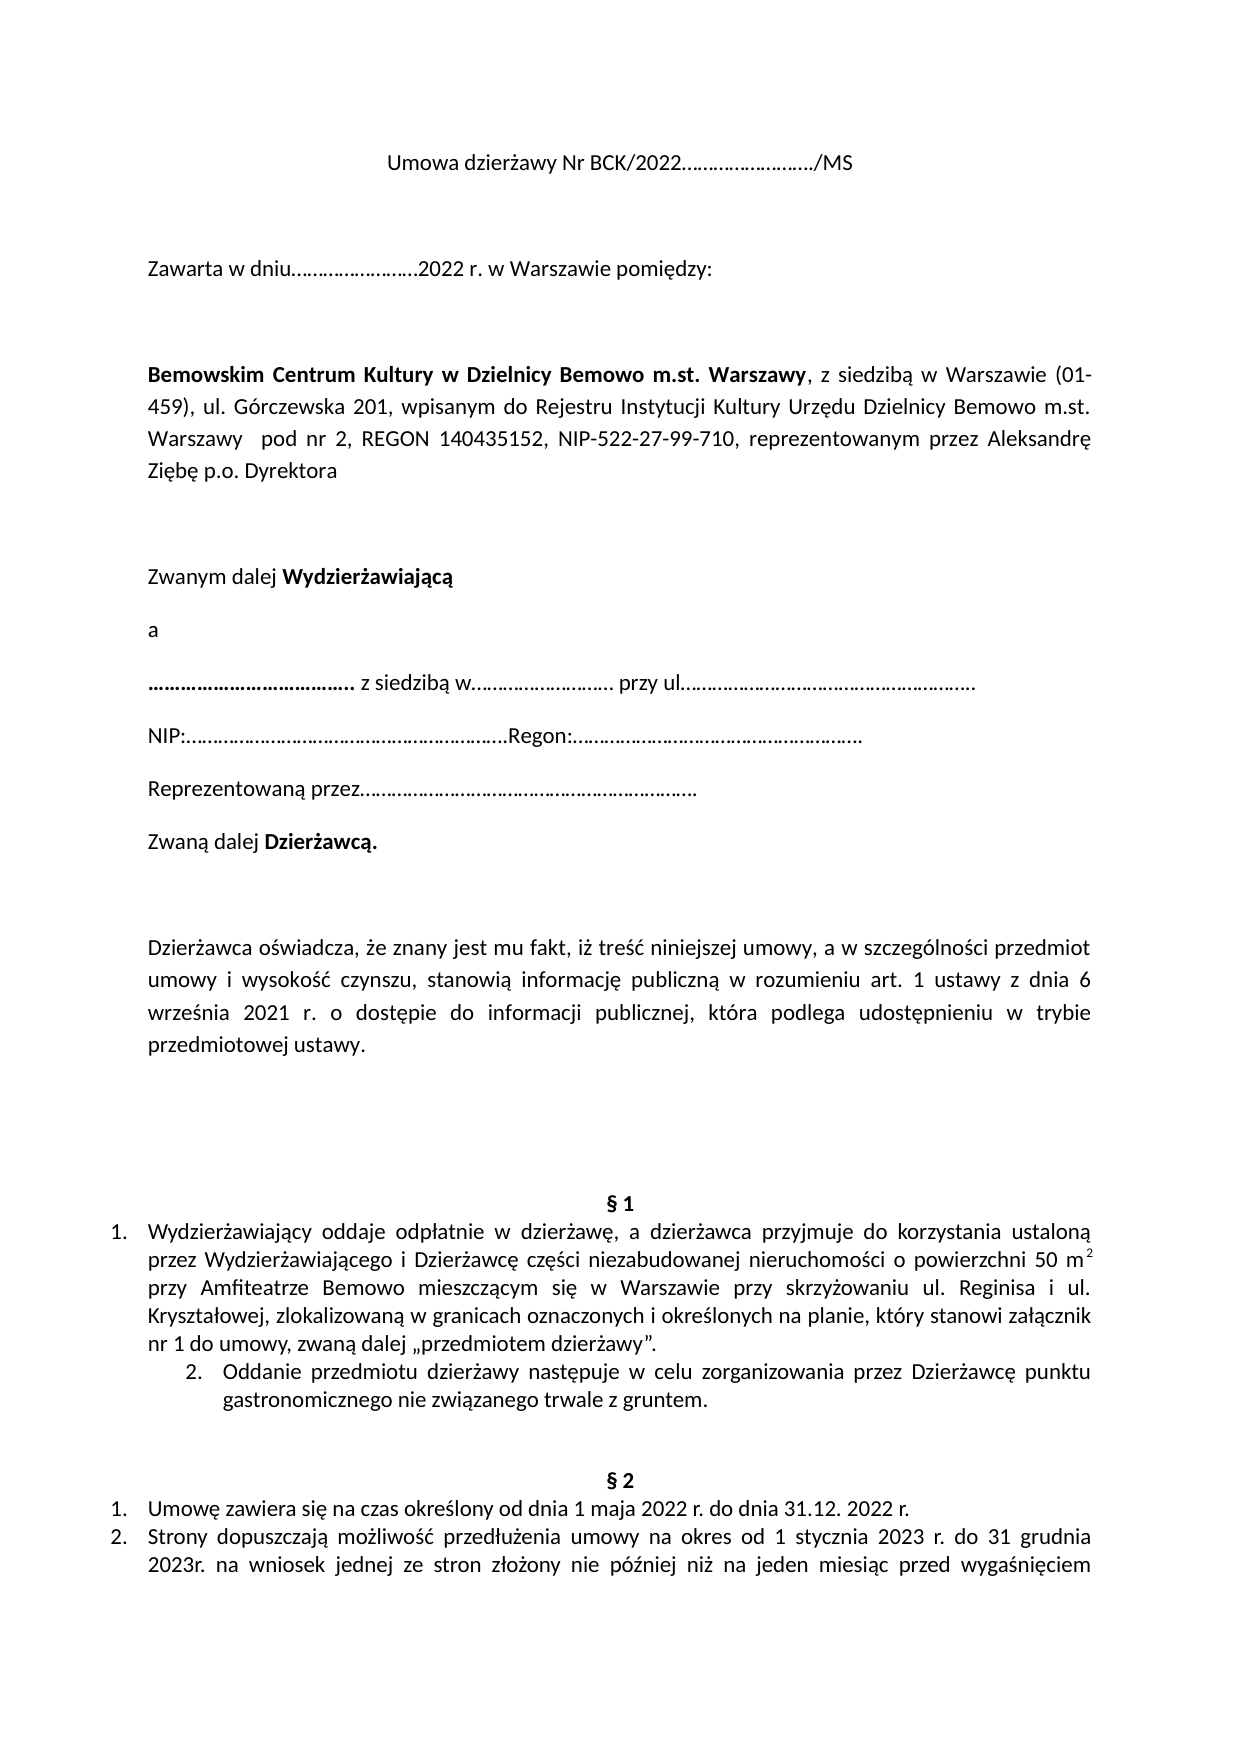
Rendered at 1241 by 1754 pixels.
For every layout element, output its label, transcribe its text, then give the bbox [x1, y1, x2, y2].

list Wydzierżawiający oddaje odpłatnie w dzierżawę, a dzierżawca przyjmuje do korzystania ustaloną przez Wydzierżawiającego i Dzierżawcę części niezabudowanej nieruchomości o powierzchni 50 m2 przy Amfiteatrze Bemowo mieszczącym się w Warszawie przy skrzyżowaniu ul. Reginisa i ul. Kryształowej, zlokalizowaną w granicach oznaczonych i określonych na planie, który stanowi załącznik nr 1 do umowy, zwaną dalej „przedmiotem dzierżawy”. [110, 1217, 1093, 1357]
text a [148, 615, 1093, 643]
text Zwaną dalej Dzierżawcą. [148, 827, 1093, 855]
text ……………………………….. z siedzibą w……………………… przy ul……………………………………………….. [148, 668, 1093, 696]
list Umowę zawiera się na czas określony od dnia 1 maja 2022 r. do dnia 31.12. 2022 r. [110, 1494, 1093, 1522]
text § 2 [148, 1466, 1093, 1494]
text Dzierżawca oświadcza, że znany jest mu fakt, iż treść niniejszej umowy, a w szczególności przedmiot umowy i wysokość czynszu, stanowią informację publiczną w rozumieniu art. 1 ustawy z dnia 6 września 2021 r. o dostępie do informacji publicznej, która podlega udostępnieniu w trybie przedmiotowej ustawy. [148, 933, 1093, 1058]
text Zawarta w dniu……………………2022 r. w Warszawie pomiędzy: [148, 254, 1093, 282]
text Umowa dzierżawy Nr BCK/2022……………………./MS [148, 148, 1093, 176]
text § 1 [148, 1189, 1093, 1217]
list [110, 1522, 1093, 1578]
text Bemowskim Centrum Kultury w Dzielnicy Bemowo m.st. Warszawy, z siedzibą w Warszawie (01-459), ul. Górczewska 201, wpisanym do Rejestru Instytucji Kultury Urzędu Dzielnicy Bemowo m.st. Warszawy pod nr 2, REGON 140435152, NIP-522-27-99-710, reprezentowanym przez Aleksandrę Ziębę p.o. Dyrektora [148, 360, 1093, 484]
list Oddanie przedmiotu dzierżawy następuje w celu zorganizowania przez Dzierżawcę punktu gastronomicznego nie związanego trwale z gruntem. [185, 1357, 1093, 1413]
text NIP:…………………………………………………….Regon:………………………………………………. [148, 721, 1093, 749]
text Reprezentowaną przez………………………………………………………. [148, 774, 1093, 802]
text Zwanym dalej Wydzierżawiającą [148, 562, 1093, 590]
